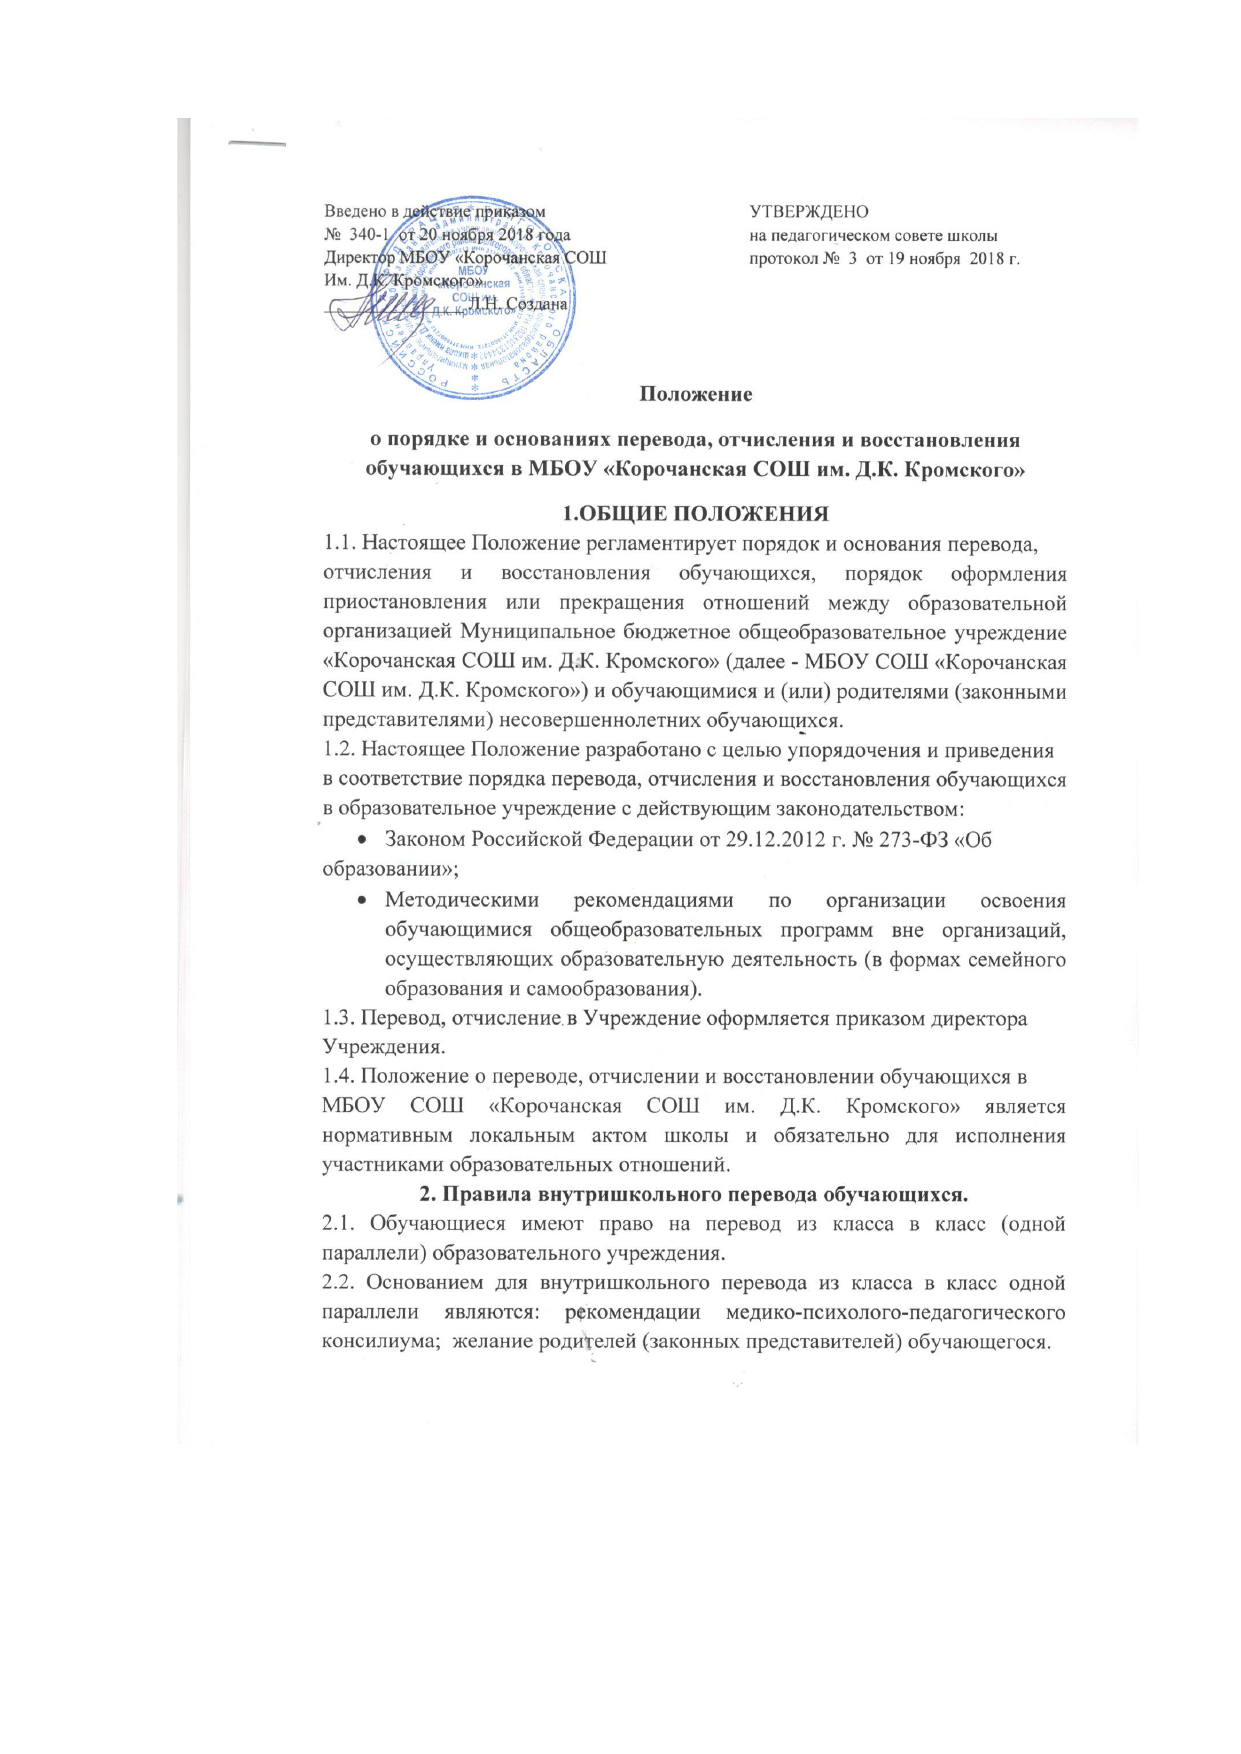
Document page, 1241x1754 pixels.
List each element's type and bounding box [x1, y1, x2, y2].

picture [177, 118, 1152, 1458]
